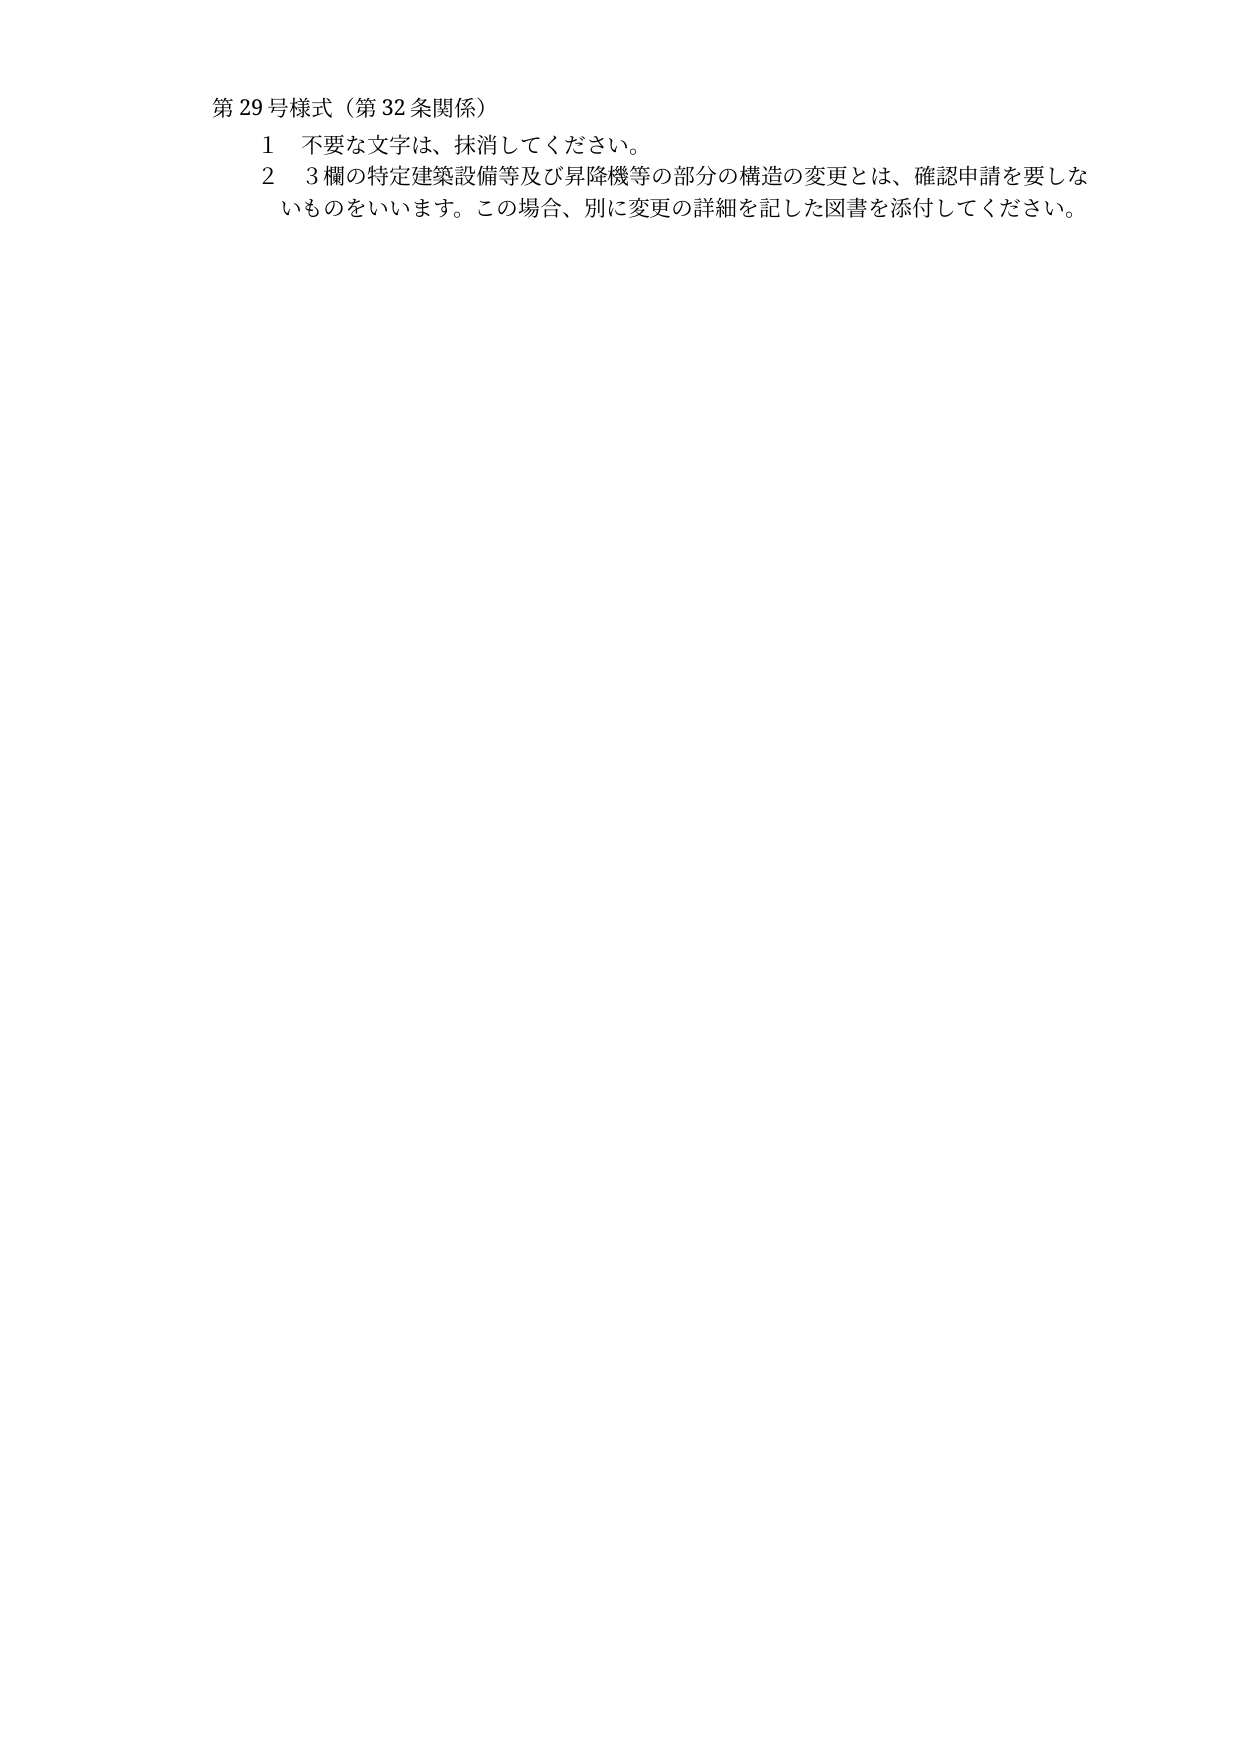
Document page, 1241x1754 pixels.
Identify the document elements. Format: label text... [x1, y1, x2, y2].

text １ 不要な文字は、抹消してください。 [214, 128, 1089, 159]
text ２ ３欄の特定建築設備等及び昇降機等の部分の構造の変更とは、確認申請を要しないものをいいます。この場合、別に変更の詳細を記した図書を添付してください。 [214, 159, 1089, 222]
